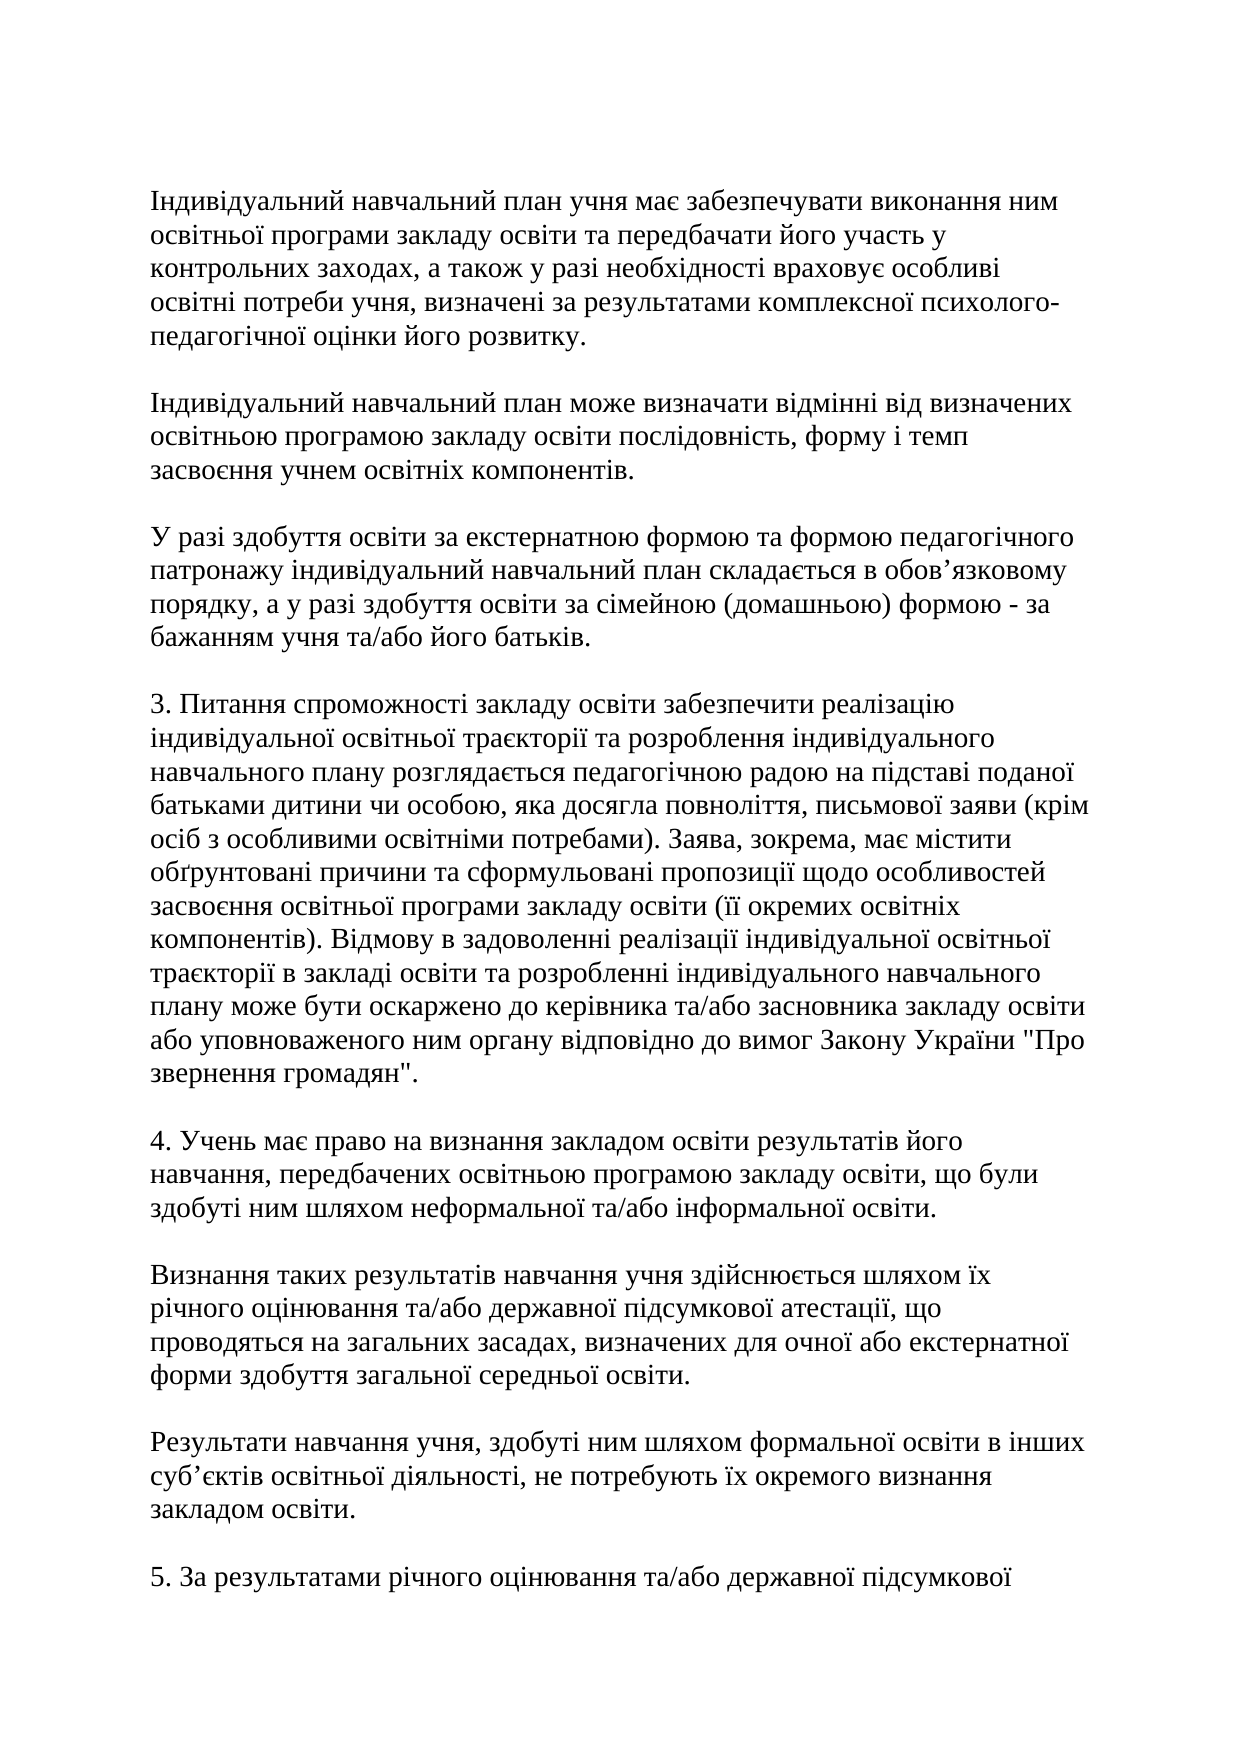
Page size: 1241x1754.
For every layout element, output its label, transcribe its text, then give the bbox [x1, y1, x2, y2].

text 3. Питання спроможності закладу освіти забезпечити реалізацію індивідуальної освітньої траєкторії та розроблення індивідуального навчального плану розглядається педагогічною радою на підставі поданої батьками дитини чи особою, яка досягла повноліття, письмової заяви (крім осіб з особливими освітніми потребами). Заява, зокрема, має містити обґрунтовані причини та сформульовані пропозиції щодо особливостей засвоєння освітньої програми закладу освіти (її окремих освітніх компонентів). Відмову в задоволенні реалізації індивідуальної освітньої траєкторії в закладі освіти та розробленні індивідуального навчального плану може бути оскаржено до керівника та/або засновника закладу освіти або уповноваженого ним органу відповідно до вимог Закону України "Про звернення громадян". [150, 687, 1090, 1089]
text Індивідуальний навчальний план може визначати відмінні від визначених освітньою програмою закладу освіти послідовність, форму і темп засвоєння учнем освітніх компонентів. [150, 385, 1090, 485]
text Визнання таких результатів навчання учня здійснюється шляхом їх річного оцінювання та/або державної підсумкової атестації, що проводяться на загальних засадах, визначених для очної або екстернатної форми здобуття загальної середньої освіти. [150, 1257, 1090, 1391]
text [150, 1559, 1090, 1592]
text У разі здобуття освіти за екстернатною формою та формою педагогічного патронажу індивідуальний навчальний план складається в обов’язковому порядку, а у разі здобуття освіти за сімейною (домашньою) формою - за бажанням учня та/або його батьків. [150, 519, 1090, 653]
text Результати навчання учня, здобуті ним шляхом формальної освіти в інших суб’єктів освітньої діяльності, не потребують їх окремого визнання закладом освіти. [150, 1424, 1090, 1525]
text Індивідуальний навчальний план учня має забезпечувати виконання ним освітньої програми закладу освіти та передбачати його участь у контрольних заходах, а також у разі необхідності враховує особливі освітні потреби учня, визначені за результатами комплексної психолого-педагогічної оцінки його розвитку. [150, 183, 1090, 351]
text 4. Учень має право на визнання закладом освіти результатів його навчання, передбачених освітньою програмою закладу освіти, що були здобуті ним шляхом неформальної та/або інформальної освіти. [150, 1123, 1090, 1223]
